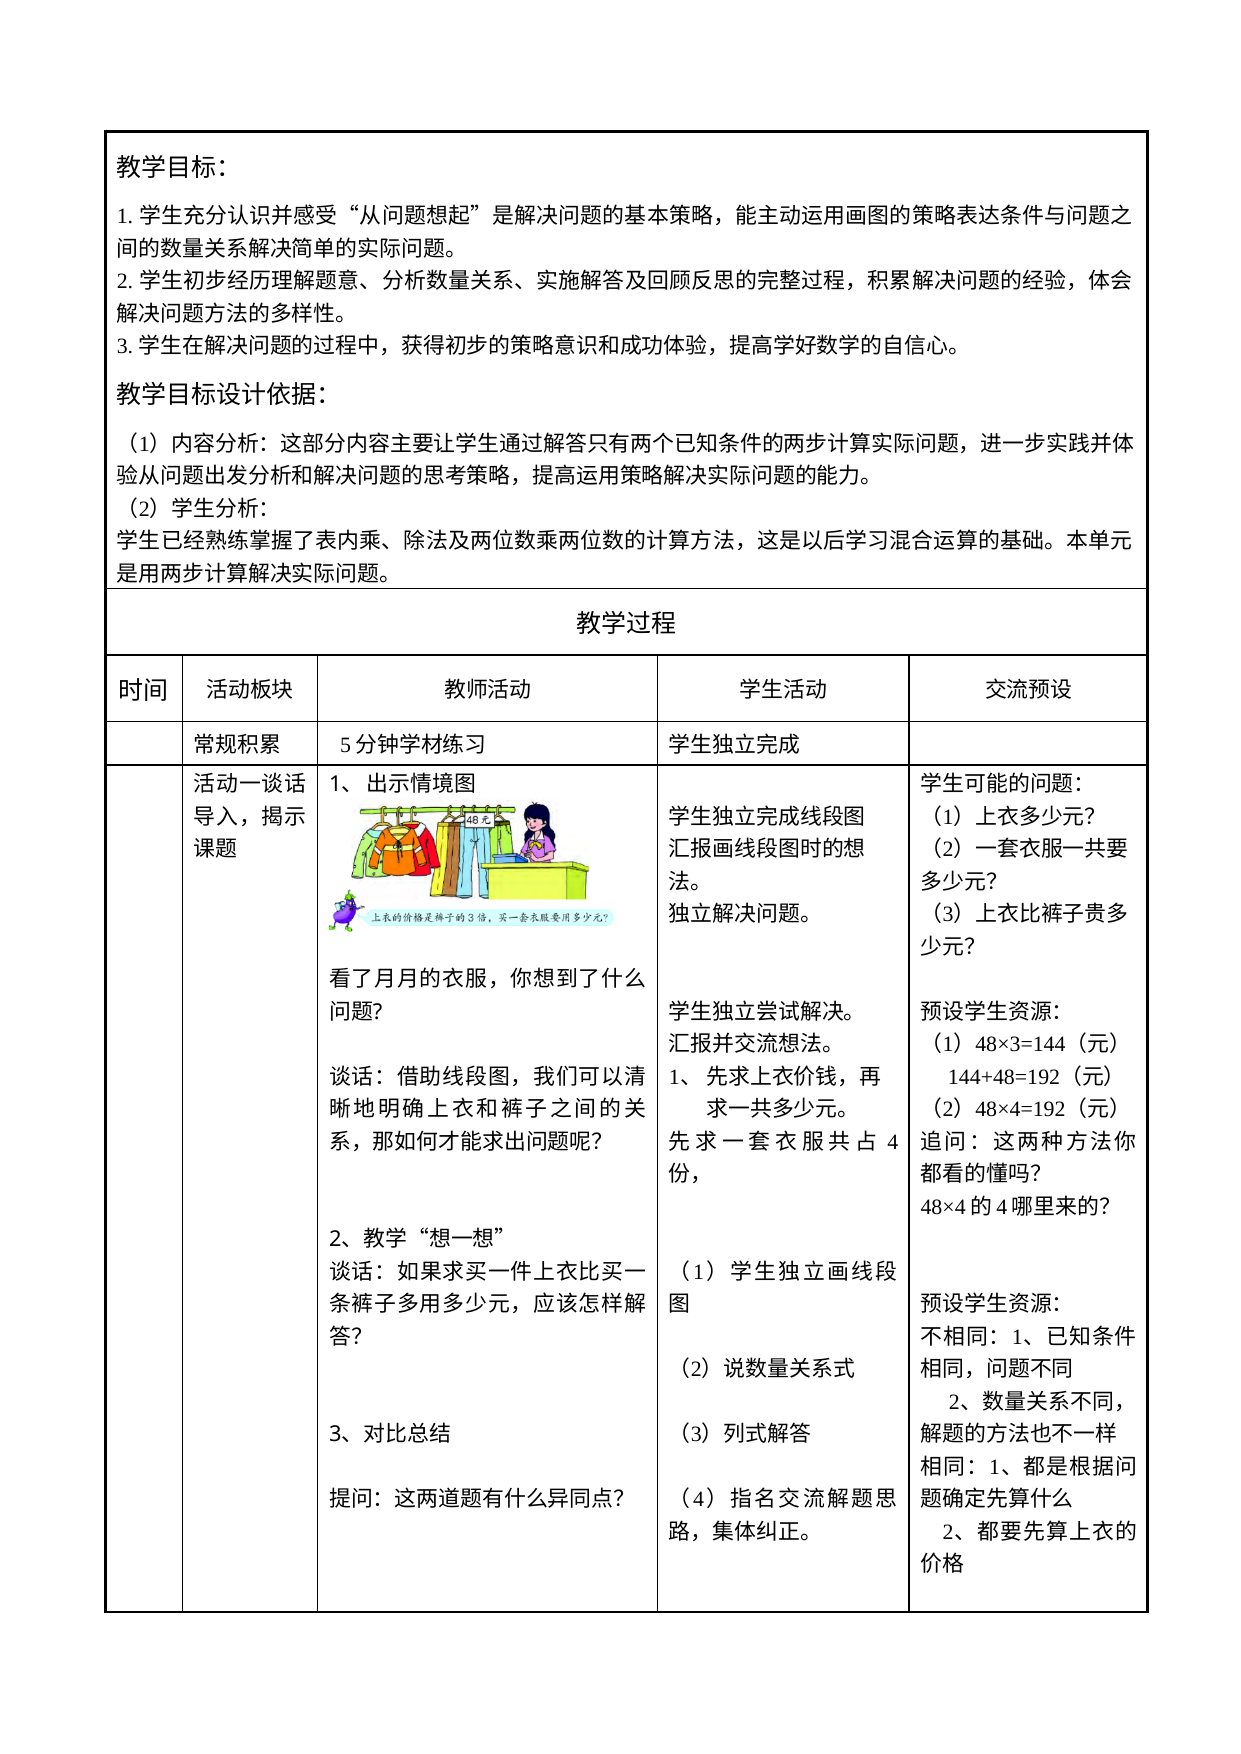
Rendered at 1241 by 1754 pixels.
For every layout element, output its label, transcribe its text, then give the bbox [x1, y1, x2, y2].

table_cell 学生活动 [658, 656, 908, 721]
picture [328, 798, 618, 932]
table_cell 活动一谈话导入，揭示课题 [183, 766, 317, 1611]
table_cell 5分钟学材练习 [318, 722, 657, 764]
table_cell 学生独立完成 [658, 722, 908, 764]
table_cell [107, 766, 182, 1611]
table_cell 出示情境图 看了月月的衣服，你想到了什么问题? 谈话：借助线段图，我们可以清晰地明确上衣和裤子之间的关系，那如何才能求出问题呢？ 2、教学“想一想” 谈话：如果求买一件上衣比买一条裤子多用多少元，应该怎样解答？ 3、对比总结 提问：这两道题有什么异同点？ [318, 766, 657, 1611]
table_cell 常规积累 [183, 722, 317, 764]
table_cell 学生独立完成线段图 汇报画线段图时的想法。 独立解决问题。 学生独立尝试解决。 汇报并交流想法。 先求上衣价钱，再求一共多少元。 先求一套衣服共占4份， （1）学生独立画线段图 （2）说数量关系式 （3）列式解答 （4）指名交流解题思路，集体纠正。 [658, 766, 908, 1611]
table_cell 教学过程 [107, 589, 1146, 654]
table_cell [910, 722, 1146, 764]
table_cell 交流预设 [910, 656, 1146, 721]
table_cell 活动板块 [183, 656, 317, 721]
table_cell [107, 722, 182, 764]
table_cell 时间 [107, 656, 182, 721]
table_cell 教师活动 [318, 656, 657, 721]
table_cell 教学目标： 1. 学生充分认识并感受“从问题想起”是解决问题的基本策略，能主动运用画图的策略表达条件与问题之间的数量关系解决简单的实际问题。 2. 学生初步经历理解题意、分析数量关系、实施解答及回顾反思的完整过程，积累解决问题的经验，体会解决问题方法的多样性。 3. 学生在解决问题的过程中，获得初步的策略意识和成功体验，提高学好数学的自信心。 教学目标设计依据： （1）内容分析：这部分内容主要让学生通过解答只有两个已知条件的两步计算实际问题，进一步实践并体验从问题出发分析和解决问题的思考策略，提高运用策略解决实际问题的能力。 （2）学生分析： 学生已经熟练掌握了表内乘、除法及两位数乘两位数的计算方法，这是以后学习混合运算的基础。本单元是用两步计算解决实际问题。 [107, 133, 1146, 588]
table_cell 学生可能的问题： （1）上衣多少元？ （2）一套衣服一共要多少元？ （3）上衣比裤子贵多少元？ 预设学生资源： （1）48×3=144（元） 144+48=192（元） （2）48×4=192（元） 追问：这两种方法你都看的懂吗？ 48×4的4哪里来的？ 预设学生资源： 不相同：1、已知条件相同，问题不同 2、数量关系不同，解题的方法也不一样 相同：1、都是根据问题确定先算什么 2、都要先算上衣的价格 [910, 766, 1146, 1611]
